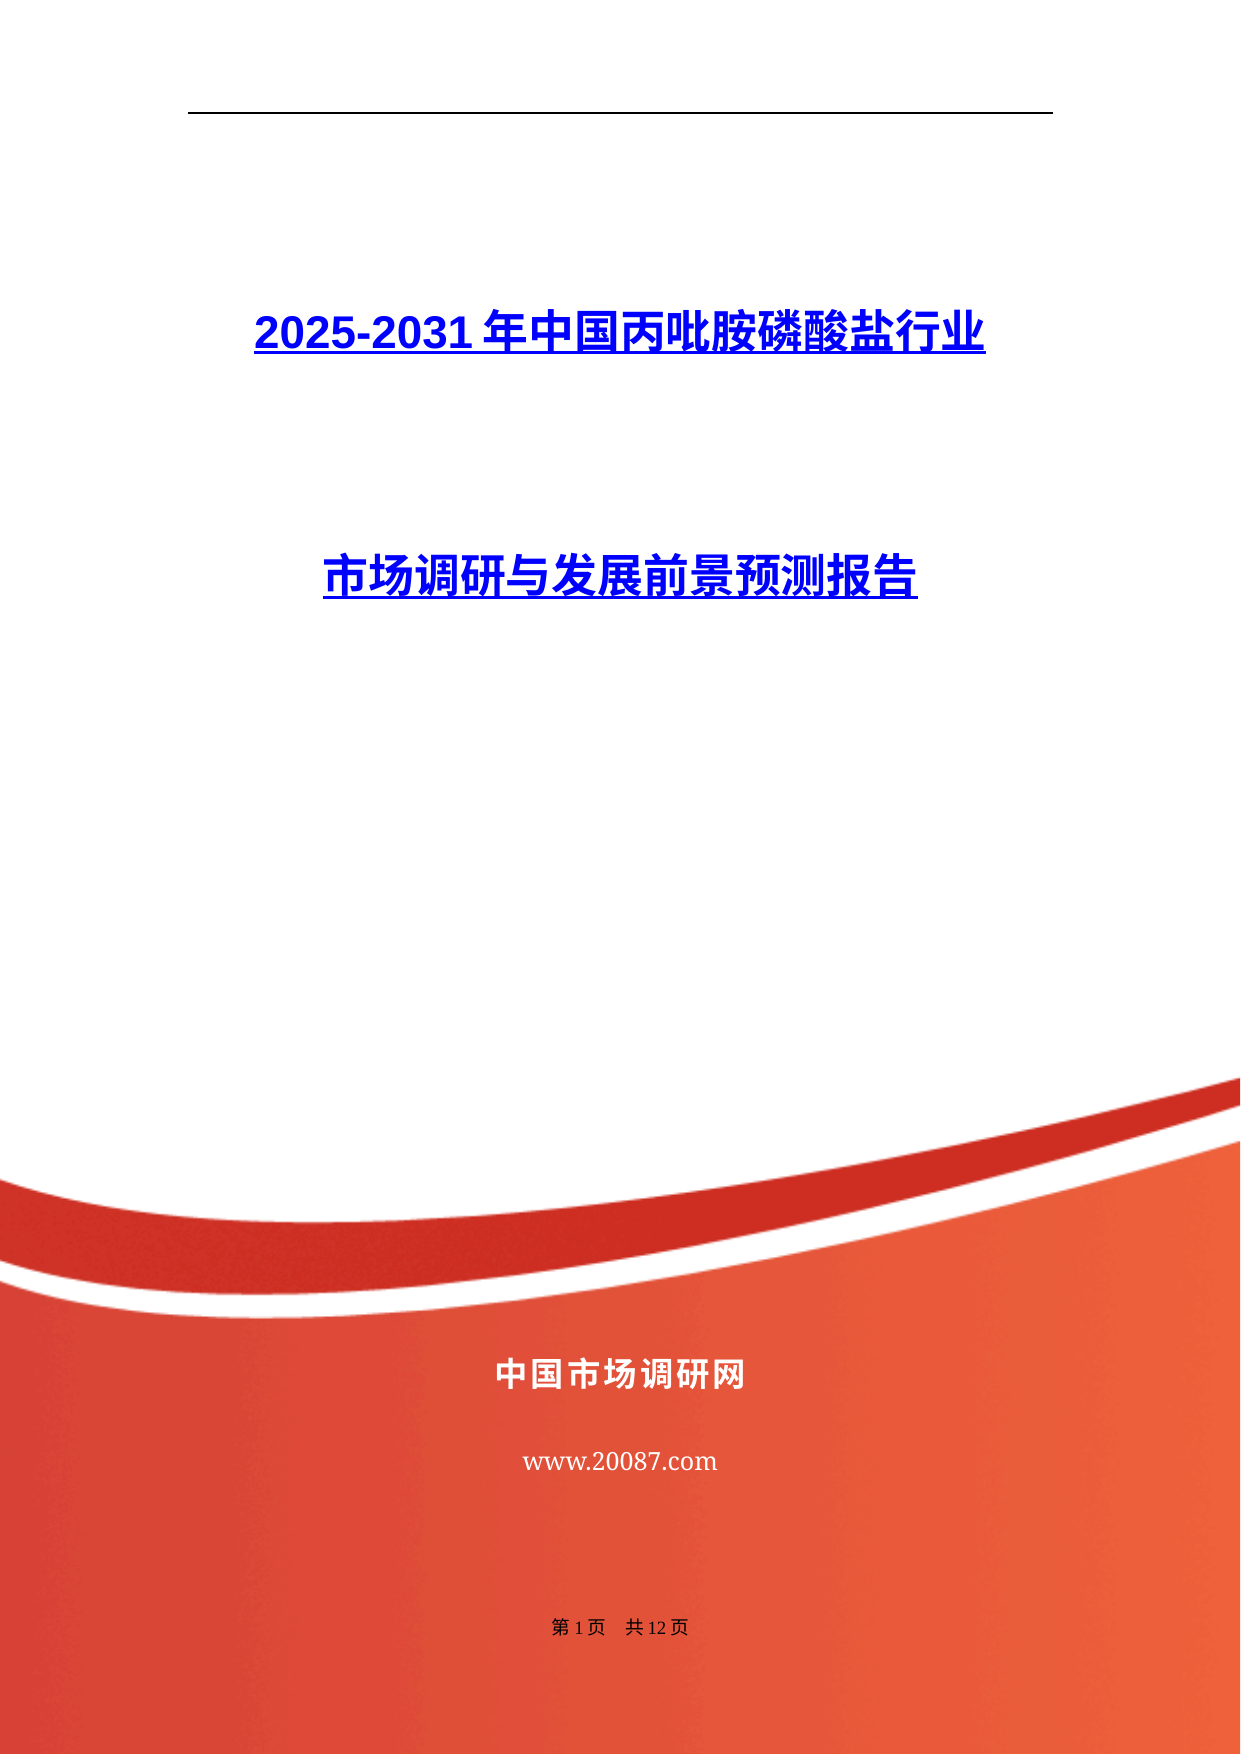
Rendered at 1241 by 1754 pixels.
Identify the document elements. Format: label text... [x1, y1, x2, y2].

subtitle 中国市场调研网 [187, 1339, 1053, 1404]
table_header 2025-2031年中国丙吡胺磷酸盐行业市场调研与发展前景预测报告 [188, 207, 1053, 773]
text www.20087.com [187, 1428, 1053, 1493]
picture [0, 1006, 1241, 1754]
